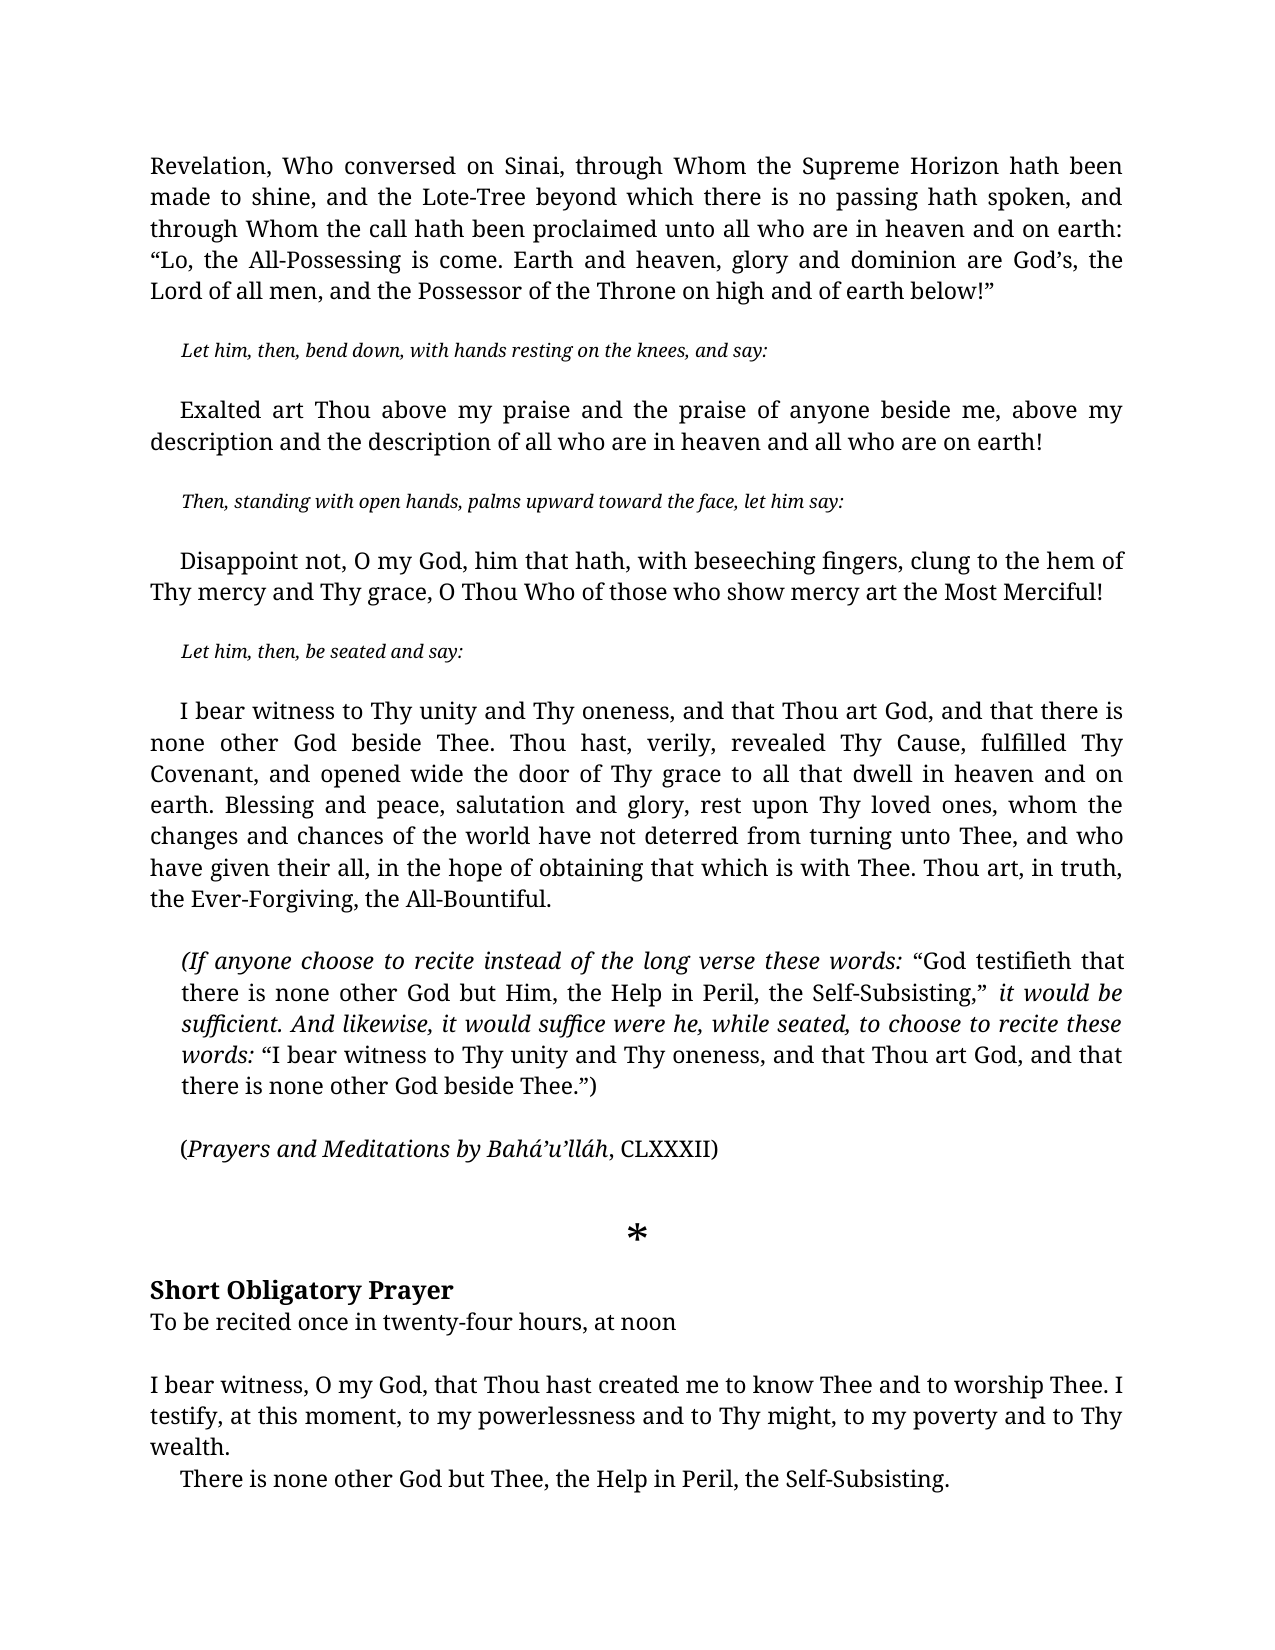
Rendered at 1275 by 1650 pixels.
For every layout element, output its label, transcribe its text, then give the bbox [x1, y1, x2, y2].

text There is none other God but Thee, the Help in Peril, the Self-Subsisting. [150, 1463, 1125, 1494]
text (If anyone choose to recite instead of the long verse these words: “God testifieth that there is none other God but Him, the Help in Peril, the Self-Subsisting,” it would be sufficient. And likewise, it would suffice were he, while seated, to choose to recite these words: “I bear witness to Thy unity and Thy oneness, and that Thou art God, and that there is none other God beside Thee.”) [181, 945, 1125, 1102]
text Let him, then, be seated and say: [181, 638, 1125, 664]
text * [150, 1210, 1125, 1272]
text To be recited once in twenty-four hours, at noon [150, 1306, 1125, 1338]
text I bear witness to Thy unity and Thy oneness, and that Thou art God, and that there is none other God beside Thee. Thou hast, verily, revealed Thy Cause, fulfilled Thy Covenant, and opened wide the door of Thy grace to all that dwell in heaven and on earth. Blessing and peace, salutation and glory, rest upon Thy loved ones, whom the changes and chances of the world have not deterred from turning unto Thee, and who have given their all, in the hope of obtaining that which is with Thee. Thou art, in truth, the Ever-Forgiving, the All-Bountiful. [150, 695, 1125, 914]
text Then, standing with open hands, palms upward toward the face, let him say: [181, 488, 1125, 513]
text Let him, then, bend down, with hands resting on the knees, and say: [181, 337, 1125, 363]
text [150, 150, 1125, 306]
text (Prayers and Meditations by Bahá’u’lláh, CLXXXII) [150, 1133, 1125, 1164]
text Disappoint not, O my God, him that hath, with beseeching fingers, clung to the hem of Thy mercy and Thy grace, O Thou Who of those who show mercy art the Most Merciful! [150, 545, 1125, 607]
text I bear witness, O my God, that Thou hast created me to know Thee and to worship Thee. I testify, at this moment, to my powerlessness and to Thy might, to my poverty and to Thy wealth. [150, 1369, 1125, 1463]
text Exalted art Thou above my praise and the praise of anyone beside me, above my description and the description of all who are in heaven and all who are on earth! [150, 394, 1125, 457]
